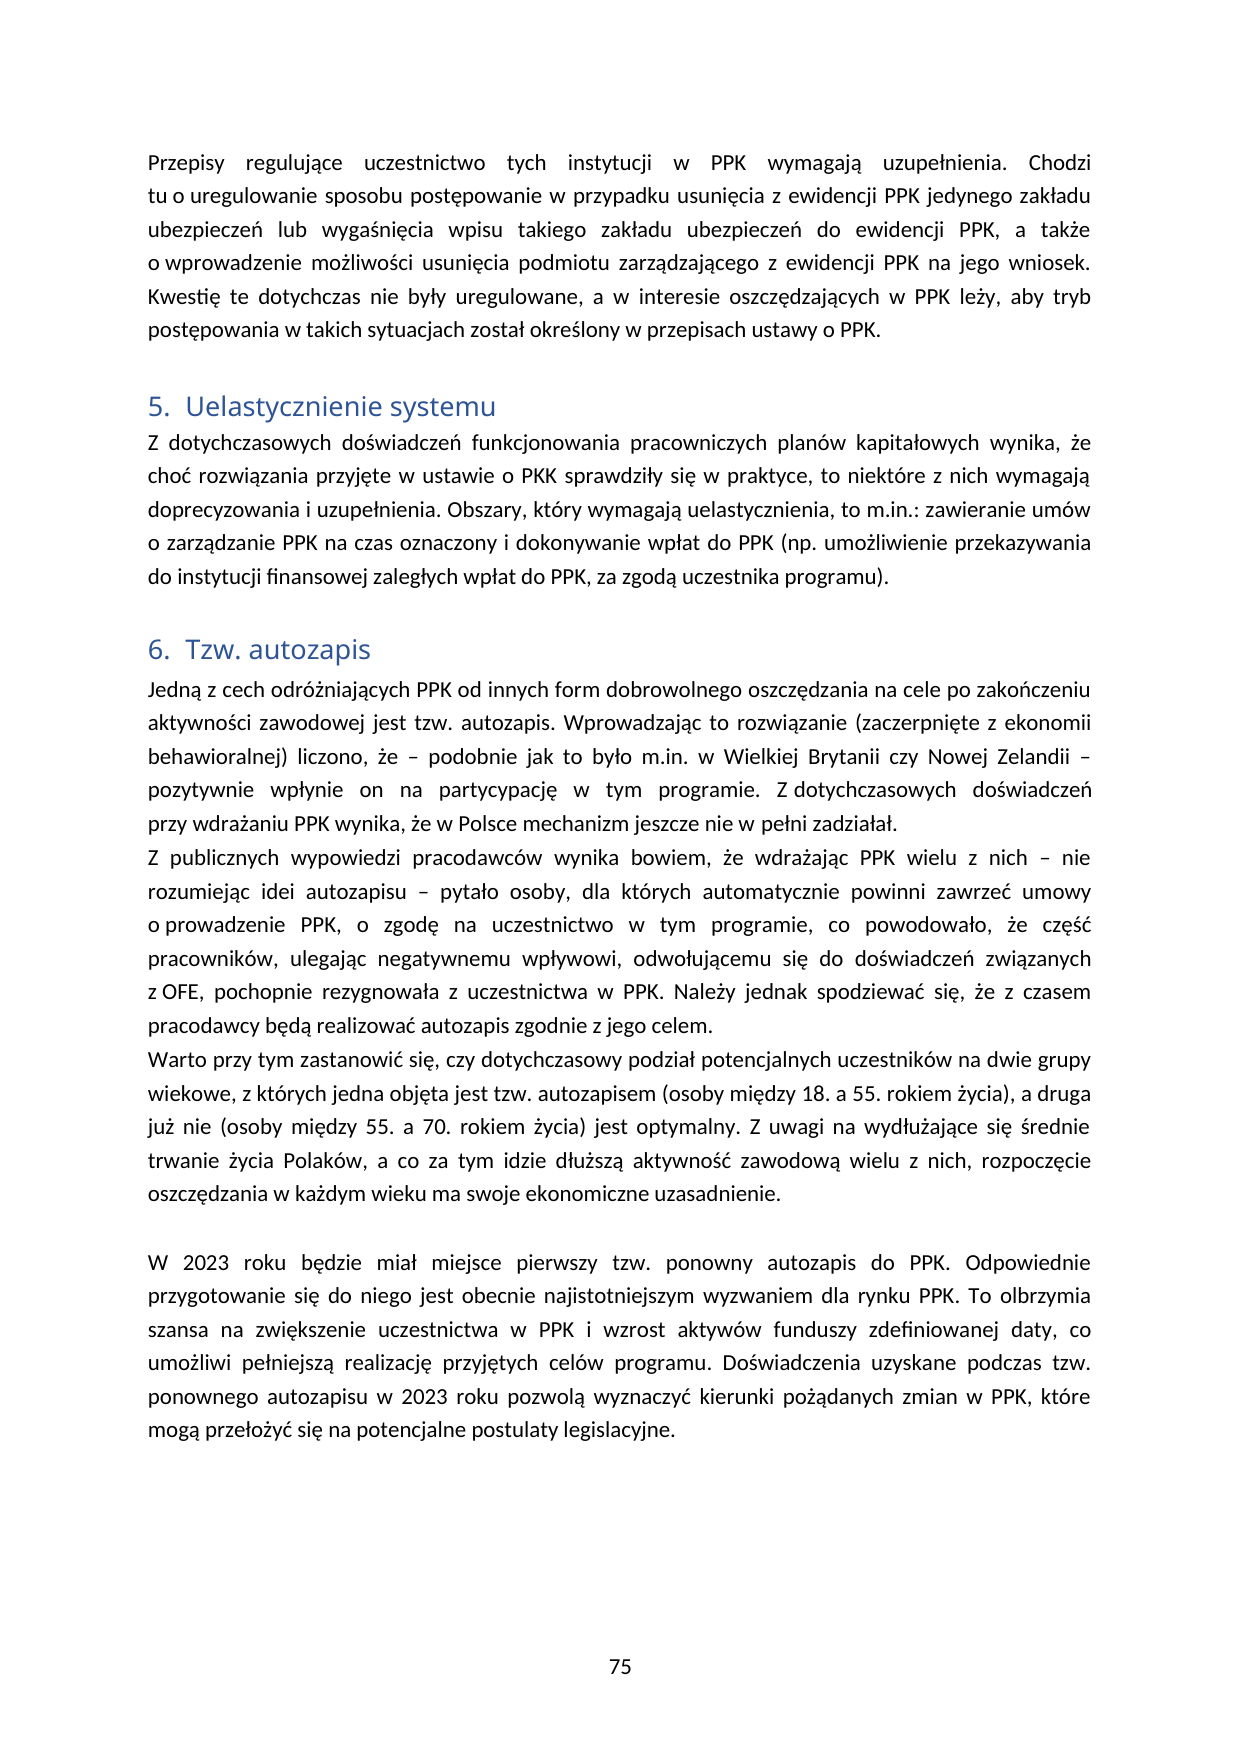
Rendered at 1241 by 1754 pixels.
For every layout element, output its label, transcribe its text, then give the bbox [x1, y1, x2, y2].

text Z dotychczasowych doświadczeń funkcjonowania pracowniczych planów kapitałowych wynika, że choć rozwiązania przyjęte w ustawie o PKK sprawdziły się w praktyce, to niektóre z nich wymagają doprecyzowania i uzupełnienia. Obszary, który wymagają uelastycznienia, to m.in.: zawieranie umów o zarządzanie PPK na czas oznaczony i dokonywanie wpłat do PPK (np. umożliwienie przekazywania do instytucji finansowej zaległych wpłat do PPK, za zgodą uczestnika programu). [148, 428, 1093, 590]
text Przepisy regulujące uczestnictwo tych instytucji w PPK wymagają uzupełnienia. Chodzi tu o uregulowanie sposobu postępowanie w przypadku usunięcia z ewidencji PPK jedynego zakładu ubezpieczeń lub wygaśnięcia wpisu takiego zakładu ubezpieczeń do ewidencji PPK, a także o wprowadzenie możliwości usunięcia podmiotu zarządzającego z ewidencji PPK na jego wniosek. Kwestię te dotychczas nie były uregulowane, a w interesie oszczędzających w PPK leży, aby tryb postępowania w takich sytuacjach został określony w przepisach ustawy o PPK. [148, 148, 1093, 343]
text Z publicznych wypowiedzi pracodawców wynika bowiem, że wdrażając PPK wielu z nich – nie rozumiejąc idei autozapisu – pytało osoby, dla których automatycznie powinni zawrzeć umowy o prowadzenie PPK, o zgodę na uczestnictwo w tym programie, co powodowało, że część pracowników, ulegając negatywnemu wpływowi, odwołującemu się do doświadczeń związanych z OFE, pochopnie rezygnowała z uczestnictwa w PPK. Należy jednak spodziewać się, że z czasem pracodawcy będą realizować autozapis zgodnie z jego celem. [148, 843, 1093, 1039]
text W 2023 roku będzie miał miejsce pierwszy tzw. ponowny autozapis do PPK. Odpowiednie przygotowanie się do niego jest obecnie najistotniejszym wyzwaniem dla rynku PPK. To olbrzymia szansa na zwiększenie uczestnictwa w PPK i wzrost aktywów funduszy zdefiniowanej daty, co umożliwi pełniejszą realizację przyjętych celów programu. Doświadczenia uzyskane podczas tzw. ponownego autozapisu w 2023 roku pozwolą wyznaczyć kierunki pożądanych zmian w PPK, które mogą przełożyć się na potencjalne postulaty legislacyjne. [148, 1248, 1093, 1443]
subtitle Tzw. autozapis [148, 630, 1093, 667]
subtitle Uelastycznienie systemu [148, 387, 1093, 424]
text Jedną z cech odróżniających PPK od innych form dobrowolnego oszczędzania na cele po zakończeniu aktywności zawodowej jest tzw. autozapis. Wprowadzając to rozwiązanie (zaczerpnięte z ekonomii behawioralnej) liczono, że – podobnie jak to było m.in. w Wielkiej Brytanii czy Nowej Zelandii – pozytywnie wpłynie on na partycypację w tym programie. Z dotychczasowych doświadczeń przy wdrażaniu PPK wynika, że w Polsce mechanizm jeszcze nie w pełni zadziałał. [148, 675, 1093, 837]
text Warto przy tym zastanowić się, czy dotychczasowy podział potencjalnych uczestników na dwie grupy wiekowe, z których jedna objęta jest tzw. autozapisem (osoby między 18. a 55. rokiem życia), a druga już nie (osoby między 55. a 70. rokiem życia) jest optymalny. Z uwagi na wydłużające się średnie trwanie życia Polaków, a co za tym idzie dłuższą aktywność zawodową wielu z nich, rozpoczęcie oszczędzania w każdym wieku ma swoje ekonomiczne uzasadnienie. [148, 1045, 1093, 1207]
